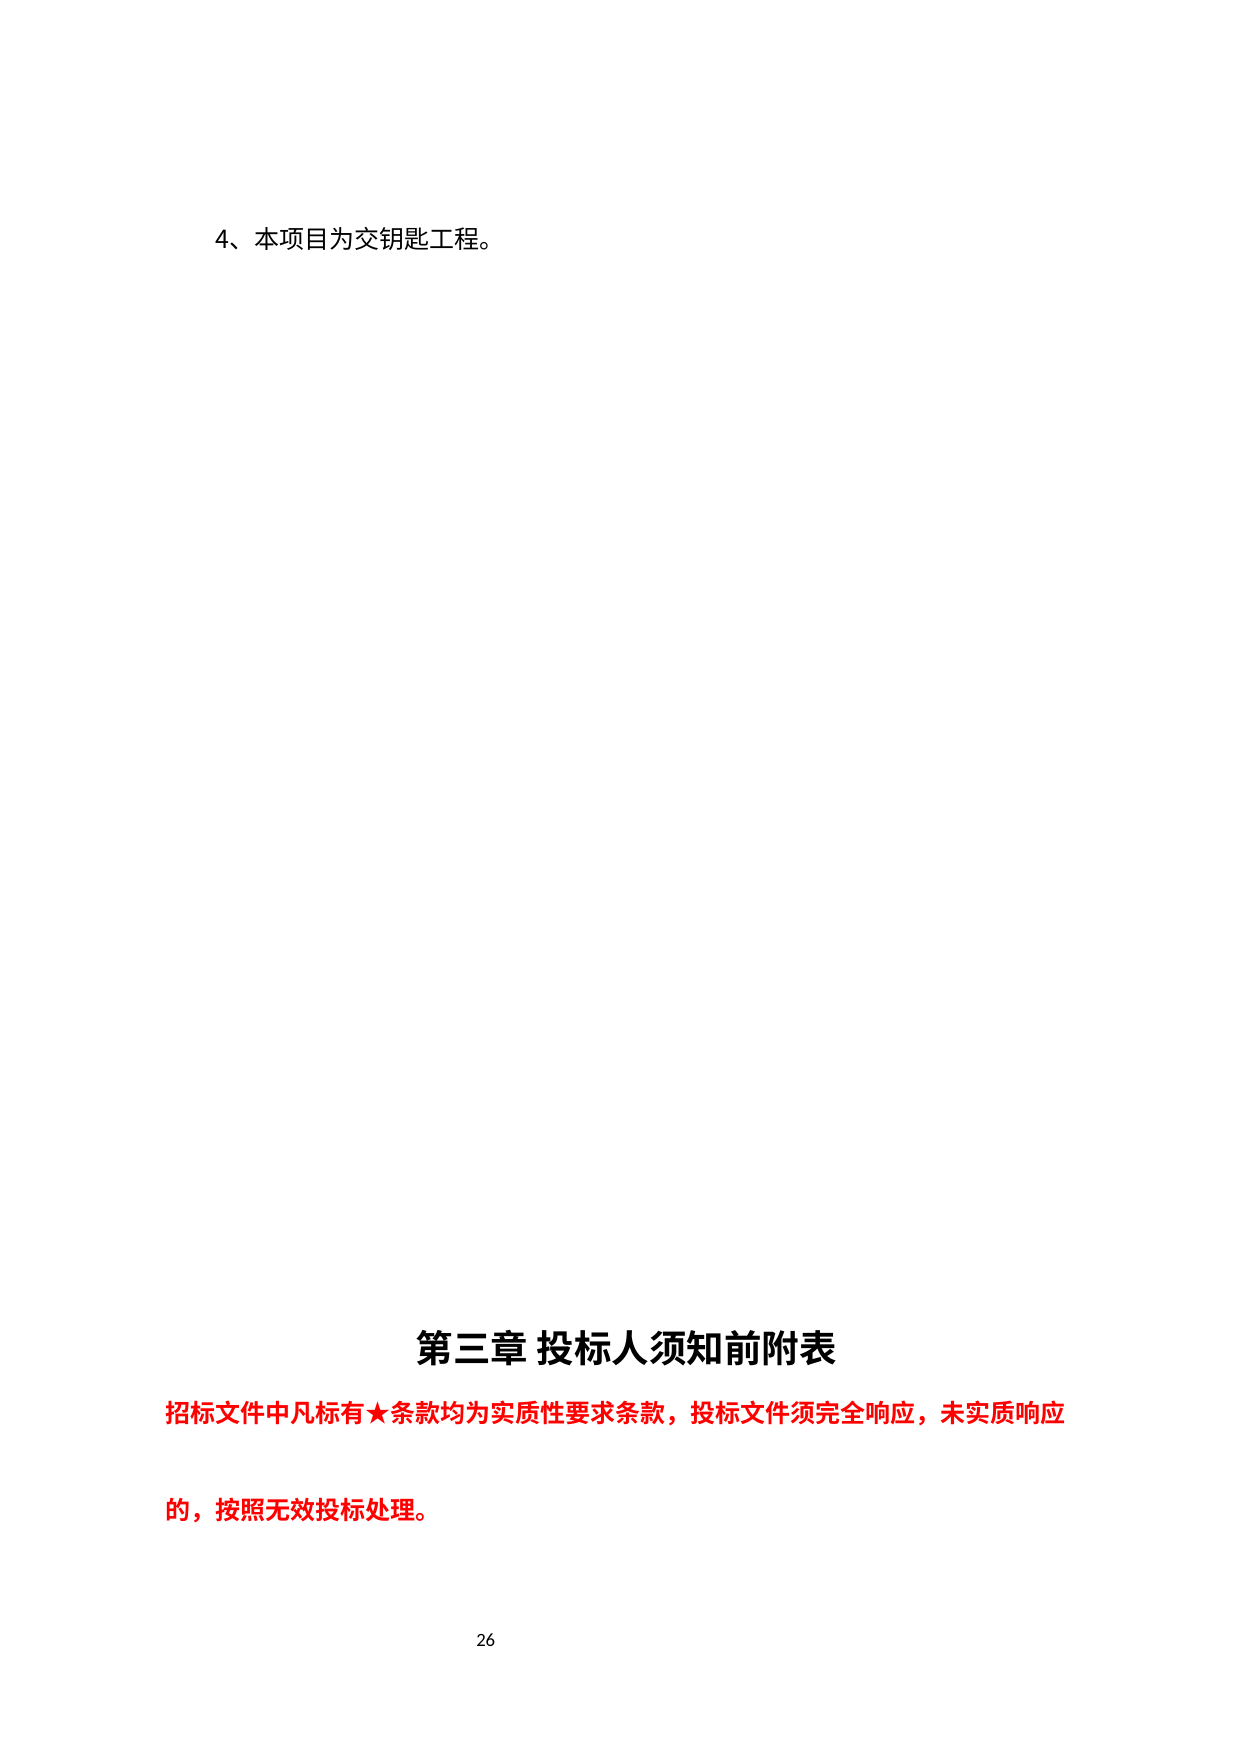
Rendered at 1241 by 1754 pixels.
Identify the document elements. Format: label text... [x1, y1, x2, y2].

text 4、本项目为交钥匙工程。 [165, 219, 1087, 256]
text 第三章 投标人须知前附表 [165, 1314, 1087, 1379]
text 招标文件中凡标有★条款均为实质性要求条款，投标文件须完全响应，未实质响应的，按照无效投标处理。 [165, 1379, 1088, 1541]
